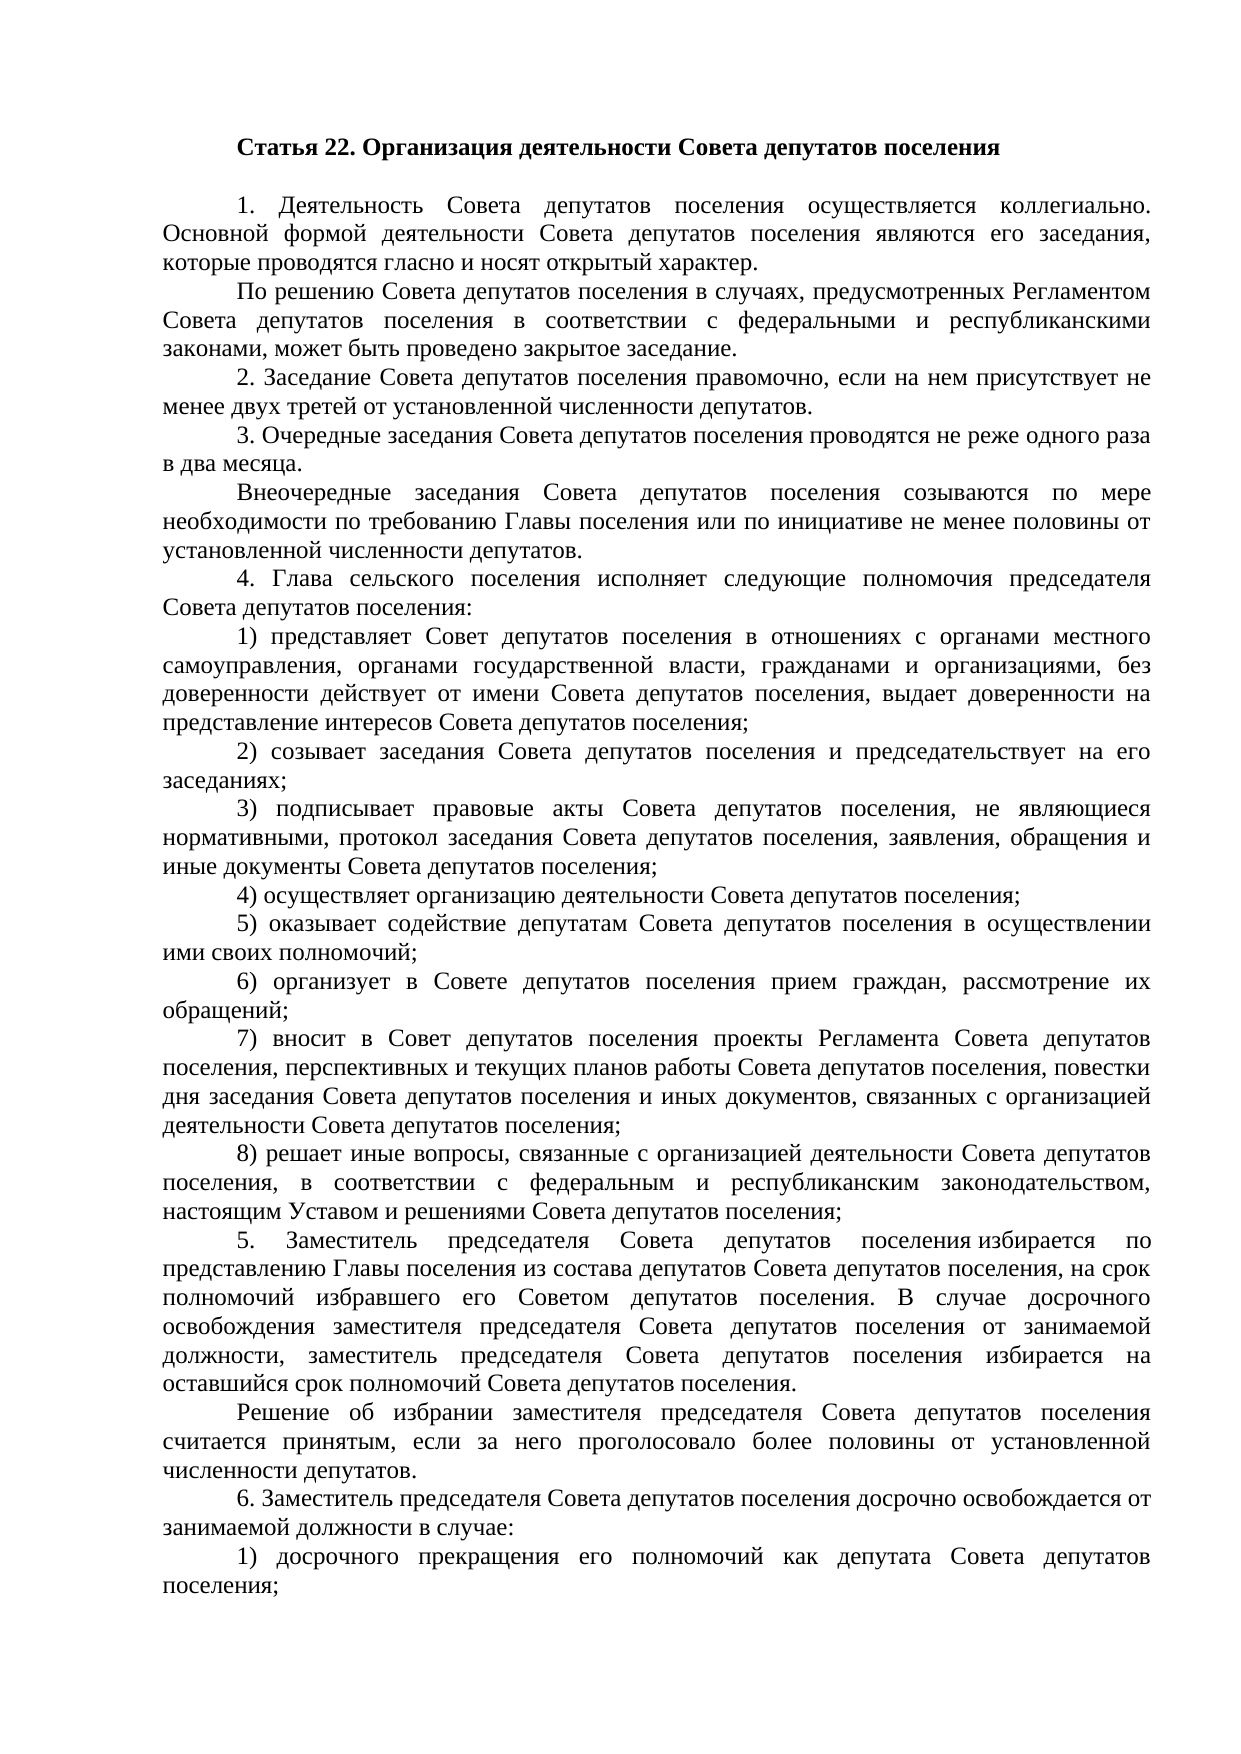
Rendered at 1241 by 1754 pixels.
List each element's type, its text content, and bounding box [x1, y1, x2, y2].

text 5. Заместитель председателя Совета депутатов поселения избирается по представлению Главы поселения из состава депутатов Совета депутатов поселения, на срок полномочий избравшего его Советом депутатов поселения. В случае досрочного освобождения заместителя председателя Совета депутатов поселения от занимаемой должности, заместитель председателя Совета депутатов поселения избирается на оставшийся срок полномочий Совета депутатов поселения. [162, 1225, 1152, 1397]
text 3) подписывает правовые акты Совета депутатов поселения, не являющиеся нормативными, протокол заседания Совета депутатов поселения, заявления, обращения и иные документы Совета депутатов поселения; [162, 793, 1152, 880]
text 1) досрочного прекращения его полномочий как депутата Совета депутатов поселения; [162, 1541, 1152, 1598]
text 4. Глава сельского поселения исполняет следующие полномочия председателя Совета депутатов поселения: [162, 563, 1152, 621]
text 7) вносит в Совет депутатов поселения проекты Регламента Совета депутатов поселения, перспективных и текущих планов работы Совета депутатов поселения, повестки дня заседания Совета депутатов поселения и иных документов, связанных с организацией деятельности Совета депутатов поселения; [162, 1023, 1152, 1138]
text 2. Заседание Совета депутатов поселения правомочно, если на нем присутствует не менее двух третей от установленной численности депутатов. [162, 362, 1152, 420]
text 6) организует в Совете депутатов поселения прием граждан, рассмотрение их обращений; [162, 966, 1152, 1023]
text Статья 22. Организация деятельности Совета депутатов поселения [162, 132, 1152, 161]
text Решение об избрании заместителя председателя Совета депутатов поселения считается принятым, если за него проголосовало более половины от установленной численности депутатов. [162, 1397, 1152, 1483]
text 6. Заместитель председателя Совета депутатов поселения досрочно освобождается от занимаемой должности в случае: [162, 1483, 1152, 1541]
text По решению Совета депутатов поселения в случаях, предусмотренных Регламентом Совета депутатов поселения в соответствии с федеральными и республиканскими законами, может быть проведено закрытое заседание. [162, 276, 1152, 362]
text 1) представляет Совет депутатов поселения в отношениях с органами местного самоуправления, органами государственной власти, гражданами и организациями, без доверенности действует от имени Совета депутатов поселения, выдает доверенности на представление интересов Совета депутатов поселения; [162, 621, 1152, 736]
text 5) оказывает содействие депутатам Совета депутатов поселения в осуществлении ими своих полномочий; [162, 908, 1152, 966]
text 1. Деятельность Совета депутатов поселения осуществляется коллегиально. Основной формой деятельности Совета депутатов поселения являются его заседания, которые проводятся гласно и носят открытый характер. [162, 190, 1152, 276]
text 2) созывает заседания Совета депутатов поселения и председательствует на его заседаниях; [162, 736, 1152, 793]
text 3. Очередные заседания Совета депутатов поселения проводятся не реже одного раза в два месяца. [162, 420, 1152, 477]
text Внеочередные заседания Совета депутатов поселения созываются по мере необходимости по требованию Главы поселения или по инициативе не менее половины от установленной численности депутатов. [162, 477, 1152, 563]
text 4) осуществляет организацию деятельности Совета депутатов поселения; [162, 880, 1152, 908]
text 8) решает иные вопросы, связанные с организацией деятельности Совета депутатов поселения, в соответствии с федеральным и республиканским законодательством, настоящим Уставом и решениями Совета депутатов поселения; [162, 1138, 1152, 1225]
